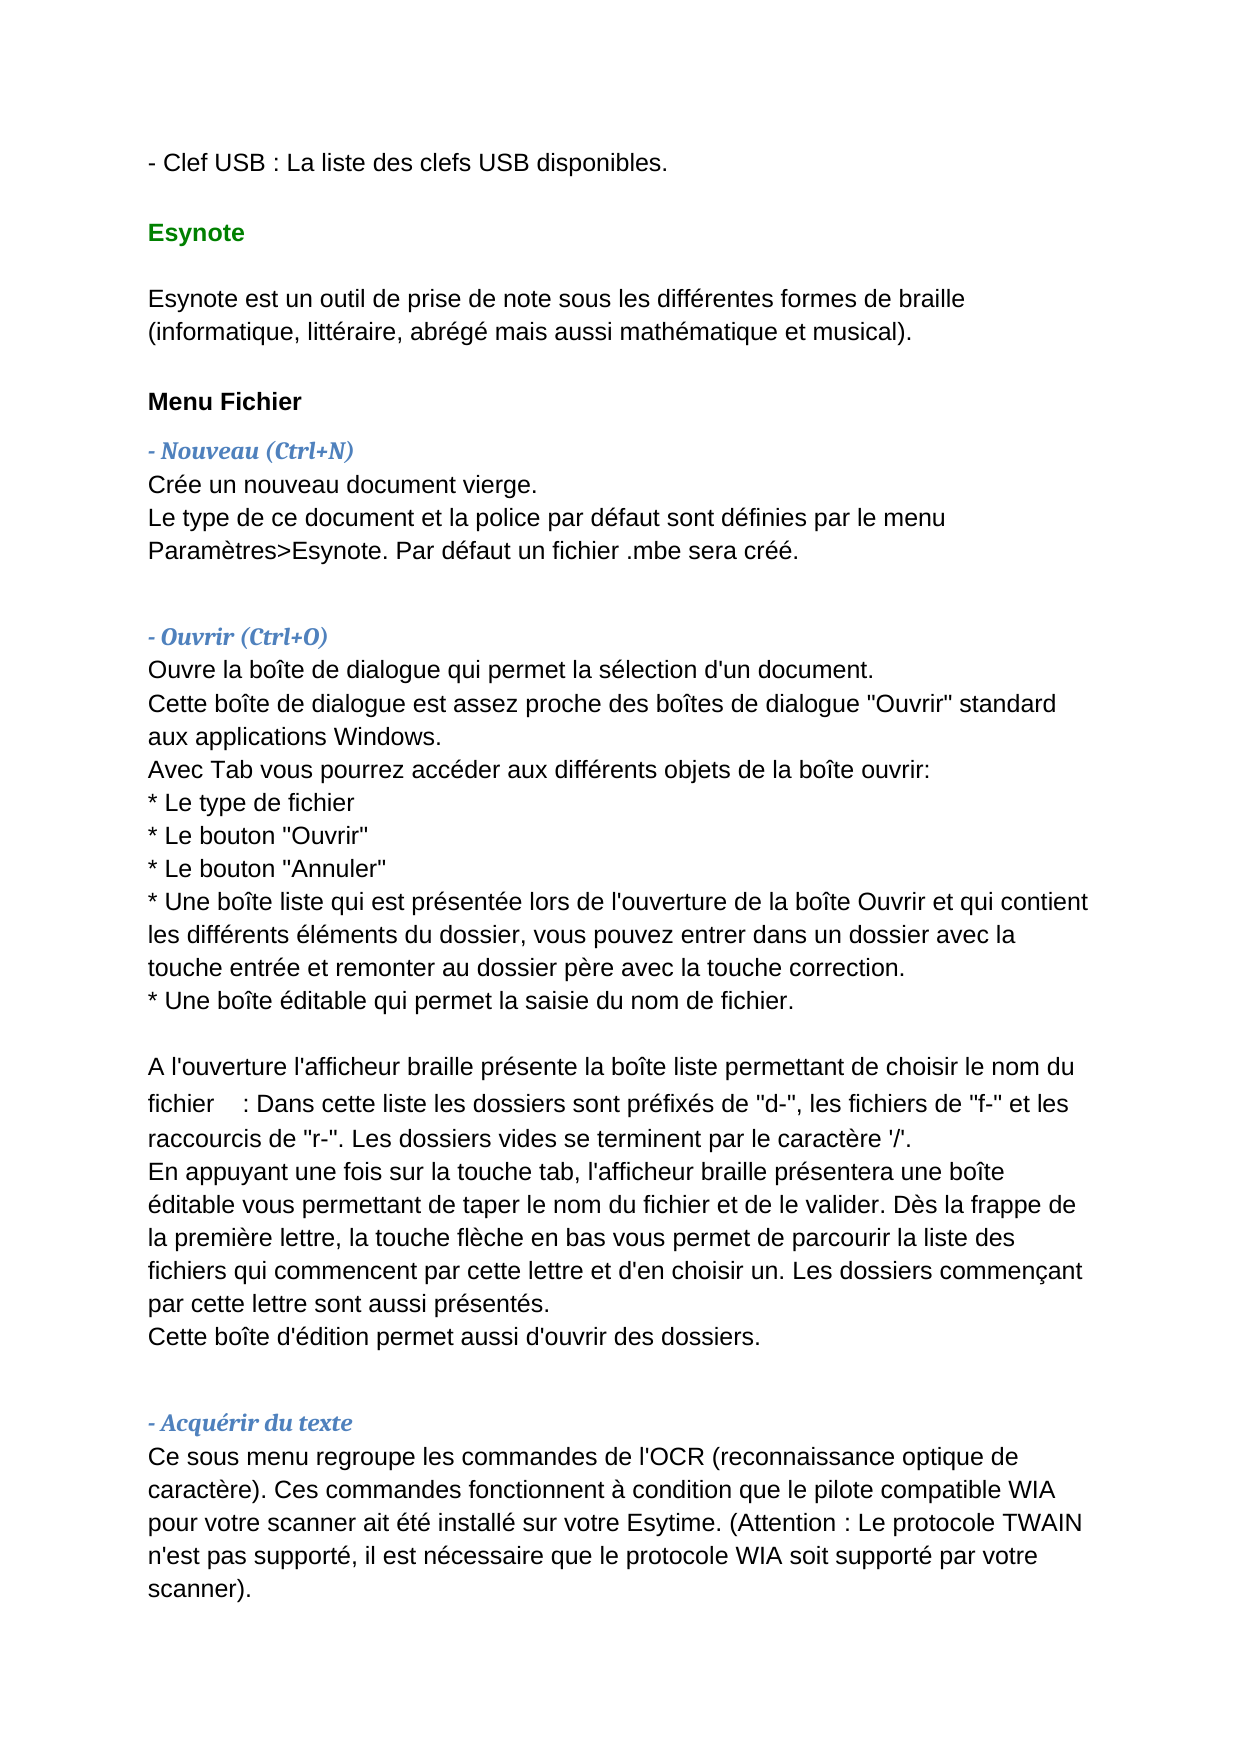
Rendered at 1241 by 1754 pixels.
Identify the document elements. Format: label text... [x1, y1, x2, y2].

text Le type de ce document et la police par défaut sont définies par le menu Paramètres>Esynote. Par défaut un fichier .mbe sera créé. [148, 503, 1093, 564]
subtitle - Ouvrir (Ctrl+O) [148, 622, 1093, 651]
text Esynote est un outil de prise de note sous les différentes formes de braille (informatique, littéraire, abrégé mais aussi mathématique et musical). [148, 284, 1093, 346]
text Ce sous menu regroupe les commandes de l'OCR (reconnaissance optique de caractère). Ces commandes fonctionnent à condition que le pilote compatible WIA pour votre scanner ait été installé sur votre Esytime. (Attention : Le protocole TWAIN n'est pas supporté, il est nécessaire que le protocole WIA soit supporté par votre scanner). [148, 1442, 1093, 1603]
text Cette boîte d'édition permet aussi d'ouvrir des dossiers. [148, 1322, 1093, 1351]
subtitle Menu Fichier [148, 387, 1093, 416]
subtitle - Nouveau (Ctrl+N) [148, 437, 1093, 465]
text * Une boîte liste qui est présentée lors de l'ouverture de la boîte Ouvrir et qui contient les différents éléments du dossier, vous pouvez entrer dans un dossier avec la touche entrée et remonter au dossier père avec la touche correction. [148, 887, 1093, 981]
subtitle - Acquérir du texte [148, 1409, 1093, 1438]
text Crée un nouveau document vierge. [148, 469, 1093, 498]
text * Le type de fichier [148, 788, 1093, 816]
text Cette boîte de dialogue est assez proche des boîtes de dialogue "Ouvrir" standard aux applications Windows. [148, 688, 1093, 750]
text * Le bouton "Ouvrir" [148, 821, 1093, 849]
text A l'ouverture l'afficheur braille présente la boîte liste permettant de choisir le nom du fichierﾠ: Dans cette liste les dossiers sont préfixés de "d-", les fichiers de "f-" et les raccourcis de "r-". Les dossiers vides se terminent par le caractère '/'. [148, 1052, 1093, 1153]
text * Une boîte éditable qui permet la saisie du nom de fichier. [148, 986, 1093, 1014]
text Ouvre la boîte de dialogue qui permet la sélection d'un document. [148, 656, 1093, 684]
text - Clef USB : La liste des clefs USB disponibles. [148, 148, 1093, 176]
text Avec Tab vous pourrez accéder aux différents objets de la boîte ouvrir: [148, 754, 1093, 783]
subtitle Esynote [148, 218, 1093, 247]
text * Le bouton "Annuler" [148, 854, 1093, 882]
text En appuyant une fois sur la touche tab, l'afficheur braille présentera une boîte éditable vous permettant de taper le nom du fichier et de le valider. Dès la frappe de la première lettre, la touche flèche en bas vous permet de parcourir la liste des fichiers qui commencent par cette lettre et d'en choisir un. Les dossiers commençant par cette lettre sont aussi présentés. [148, 1157, 1093, 1318]
